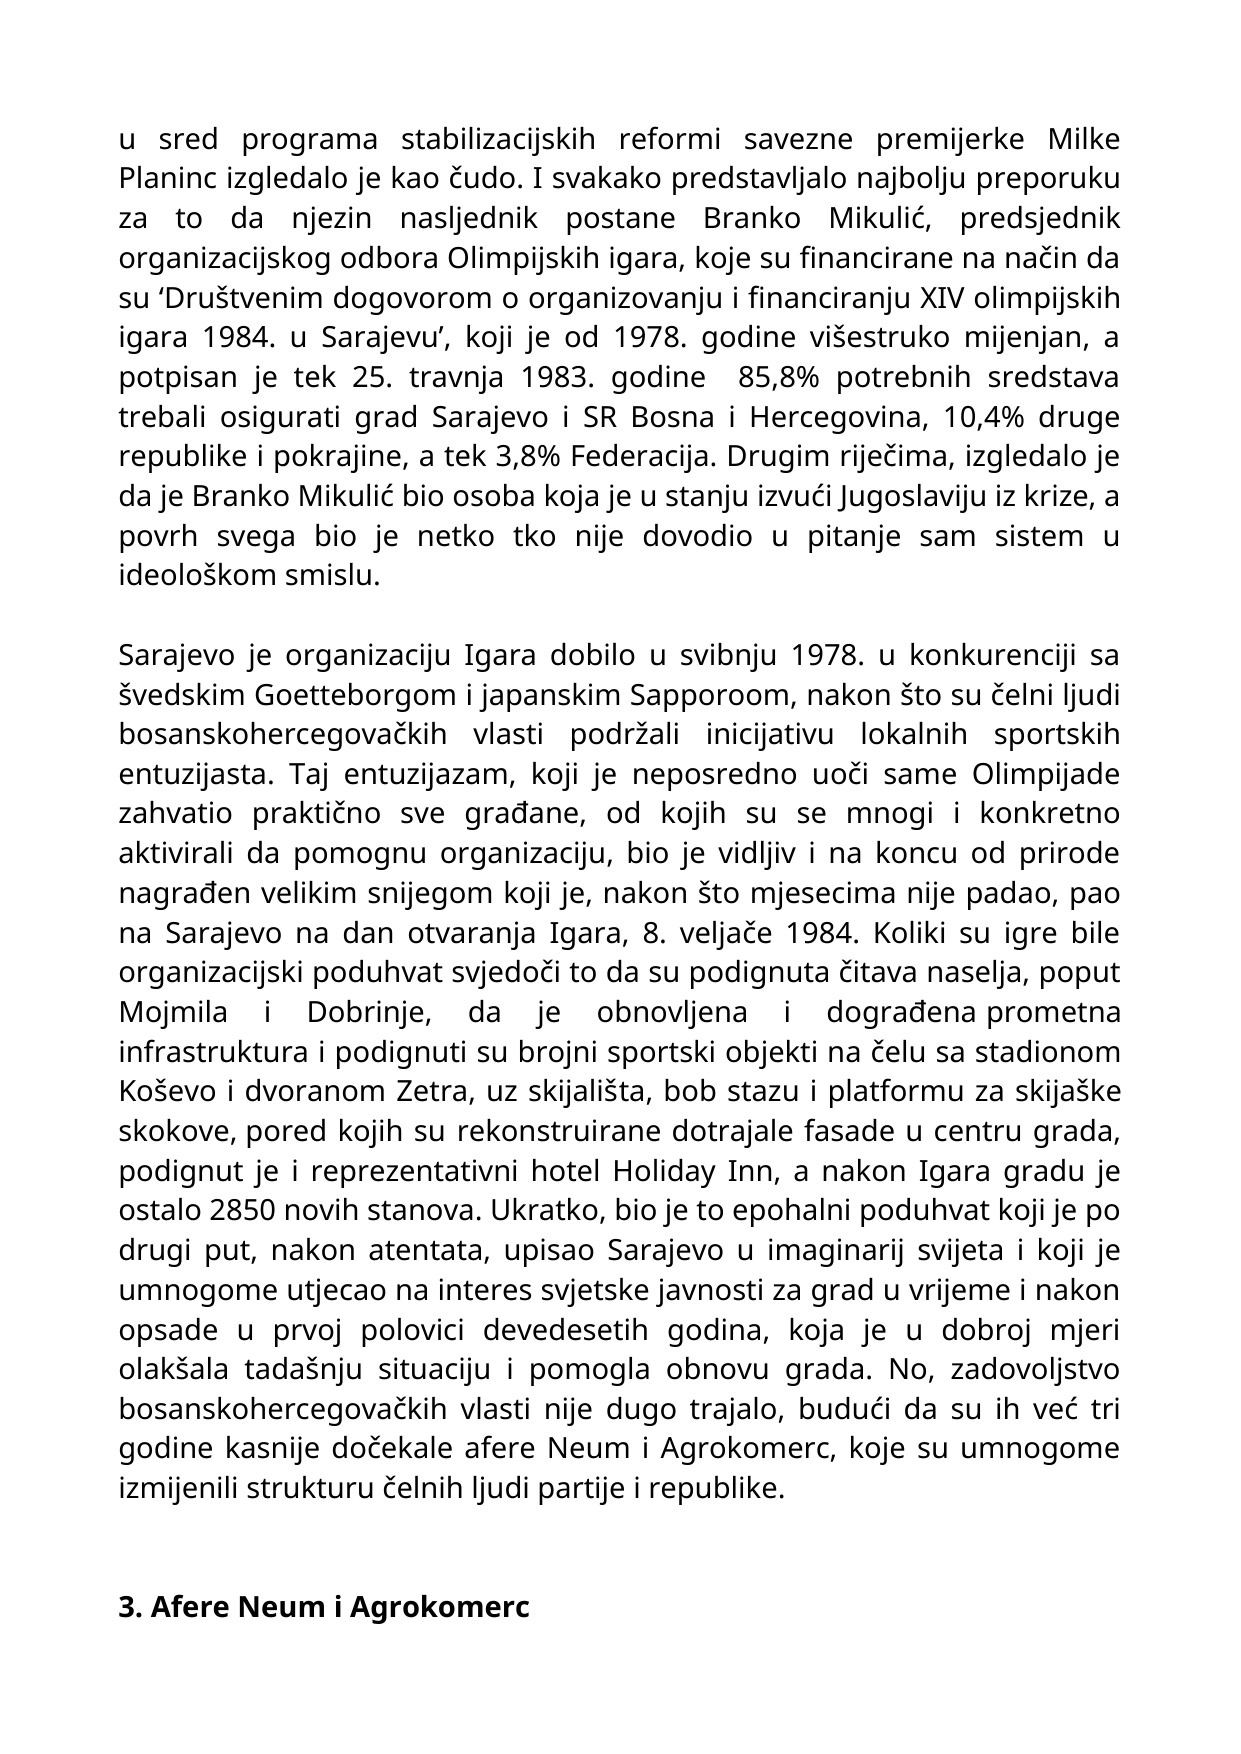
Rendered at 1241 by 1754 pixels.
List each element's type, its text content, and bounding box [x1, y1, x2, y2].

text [118, 118, 1122, 594]
text Sarajevo je organizaciju Igara dobilo u svibnju 1978. u konkurenciji sa švedskim Goetteborgom i japanskim Sapporoom, nakon što su čelni ljudi bosanskohercegovačkih vlasti podržali inicijativu lokalnih sportskih entuzijasta. Taj entuzijazam, koji je neposredno uoči same Olimpijade zahvatio praktično sve građane, od kojih su se mnogi i konkretno aktivirali da pomognu organizaciju, bio je vidljiv i na koncu od prirode nagrađen velikim snijegom koji je, nakon što mjesecima nije padao, pao na Sarajevo na dan otvaranja Igara, 8. veljače 1984. Koliki su igre bile organizacijski poduhvat svjedoči to da su podignuta čitava naselja, poput Mojmila i Dobrinje, da je obnovljena i dograđena prometna infrastruktura i podignuti su brojni sportski objekti na čelu sa stadionom Koševo i dvoranom Zetra, uz skijališta, bob stazu i platformu za skijaške skokove, pored kojih su rekonstruirane dotrajale fasade u centru grada, podignut je i reprezentativni hotel Holiday Inn, a nakon Igara gradu je ostalo 2850 novih stanova. Ukratko, bio je to epohalni poduhvat koji je po drugi put, nakon atentata, upisao Sarajevo u imaginarij svijeta i koji je umnogome utjecao na interes svjetske javnosti za grad u vrijeme i nakon opsade u prvoj polovici devedesetih godina, koja je u dobroj mjeri olakšala tadašnju situaciju i pomogla obnovu grada. No, zadovoljstvo bosanskohercegovačkih vlasti nije dugo trajalo, budući da su ih već tri godine kasnije dočekale afere Neum i Agrokomerc, koje su umnogome izmijenili strukturu čelnih ljudi partije i republike. [118, 634, 1122, 1507]
text 3. Afere Neum i Agrokomerc [118, 1587, 1122, 1626]
